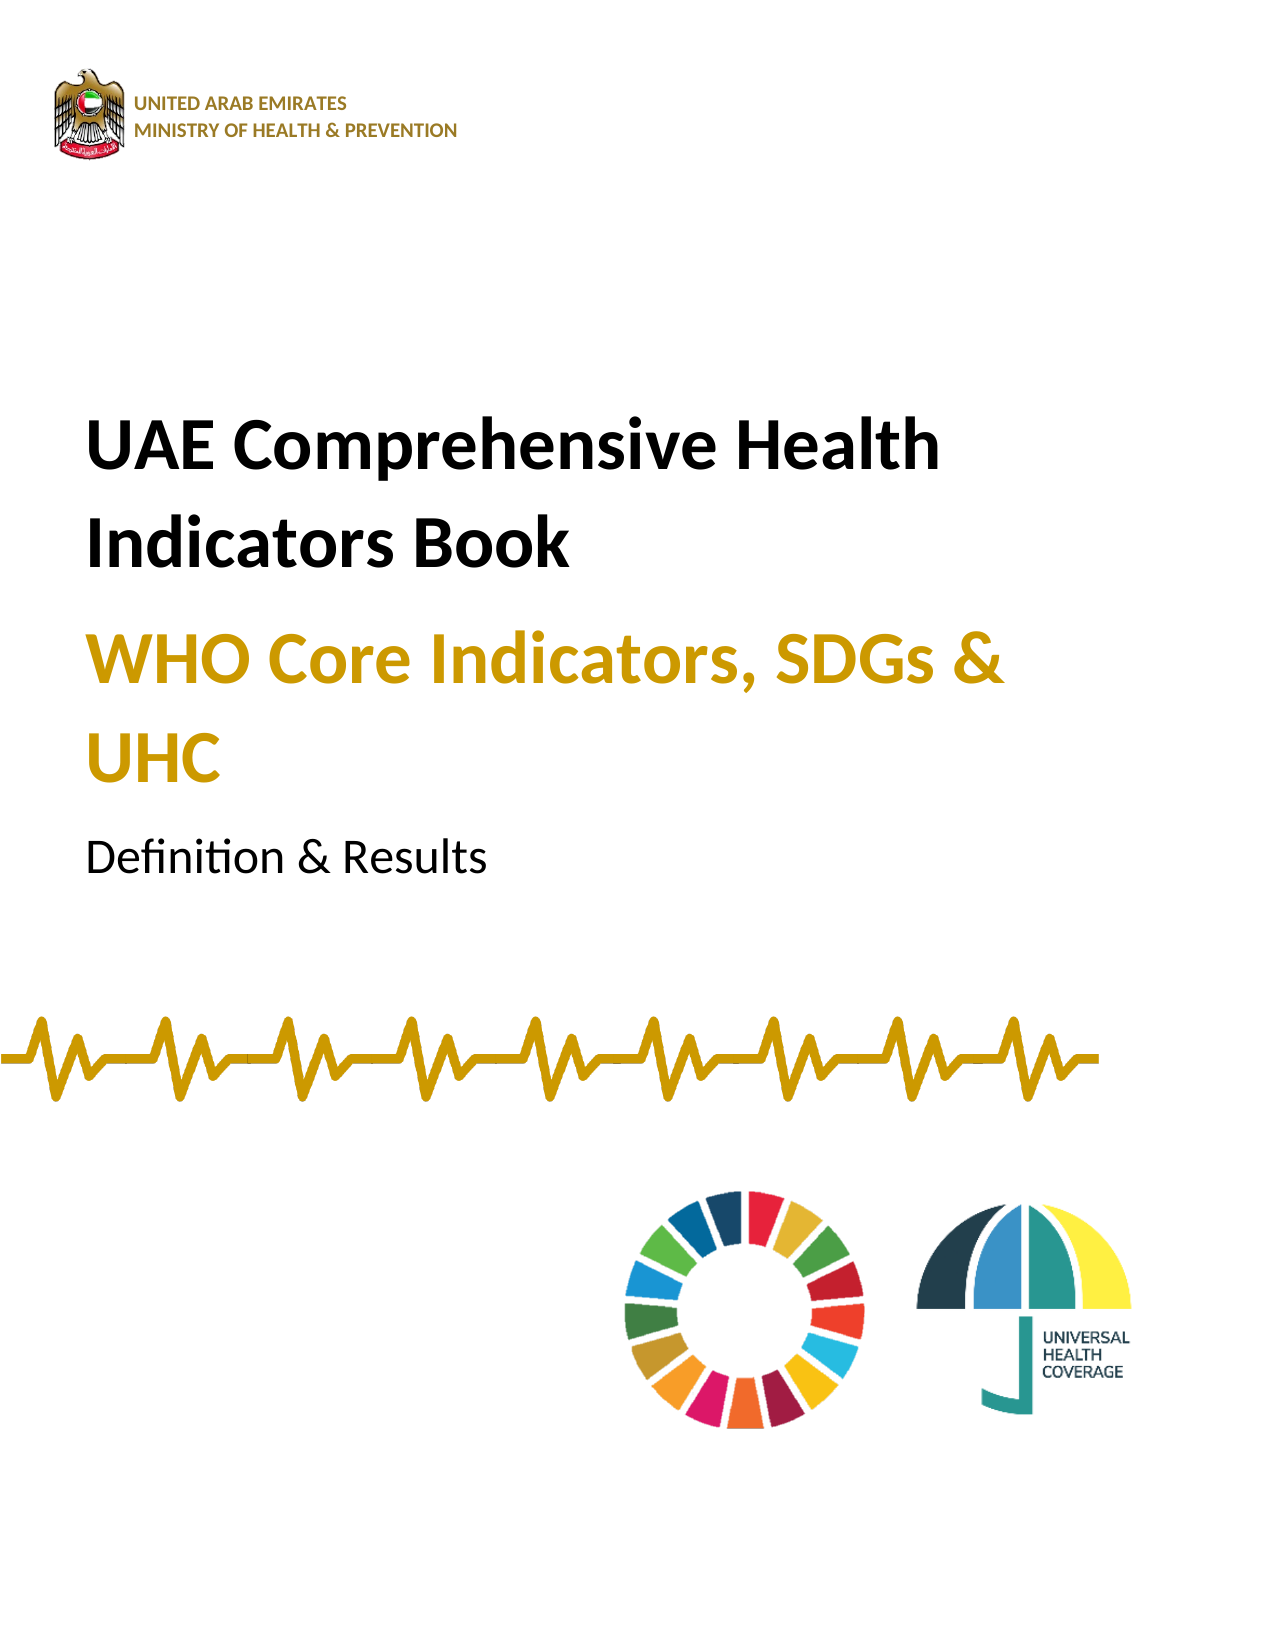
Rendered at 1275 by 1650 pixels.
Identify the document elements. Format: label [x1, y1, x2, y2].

picture [896, 1182, 1147, 1433]
picture [31, 45, 131, 183]
picture [615, 1179, 873, 1448]
picture [0, 983, 1111, 1134]
